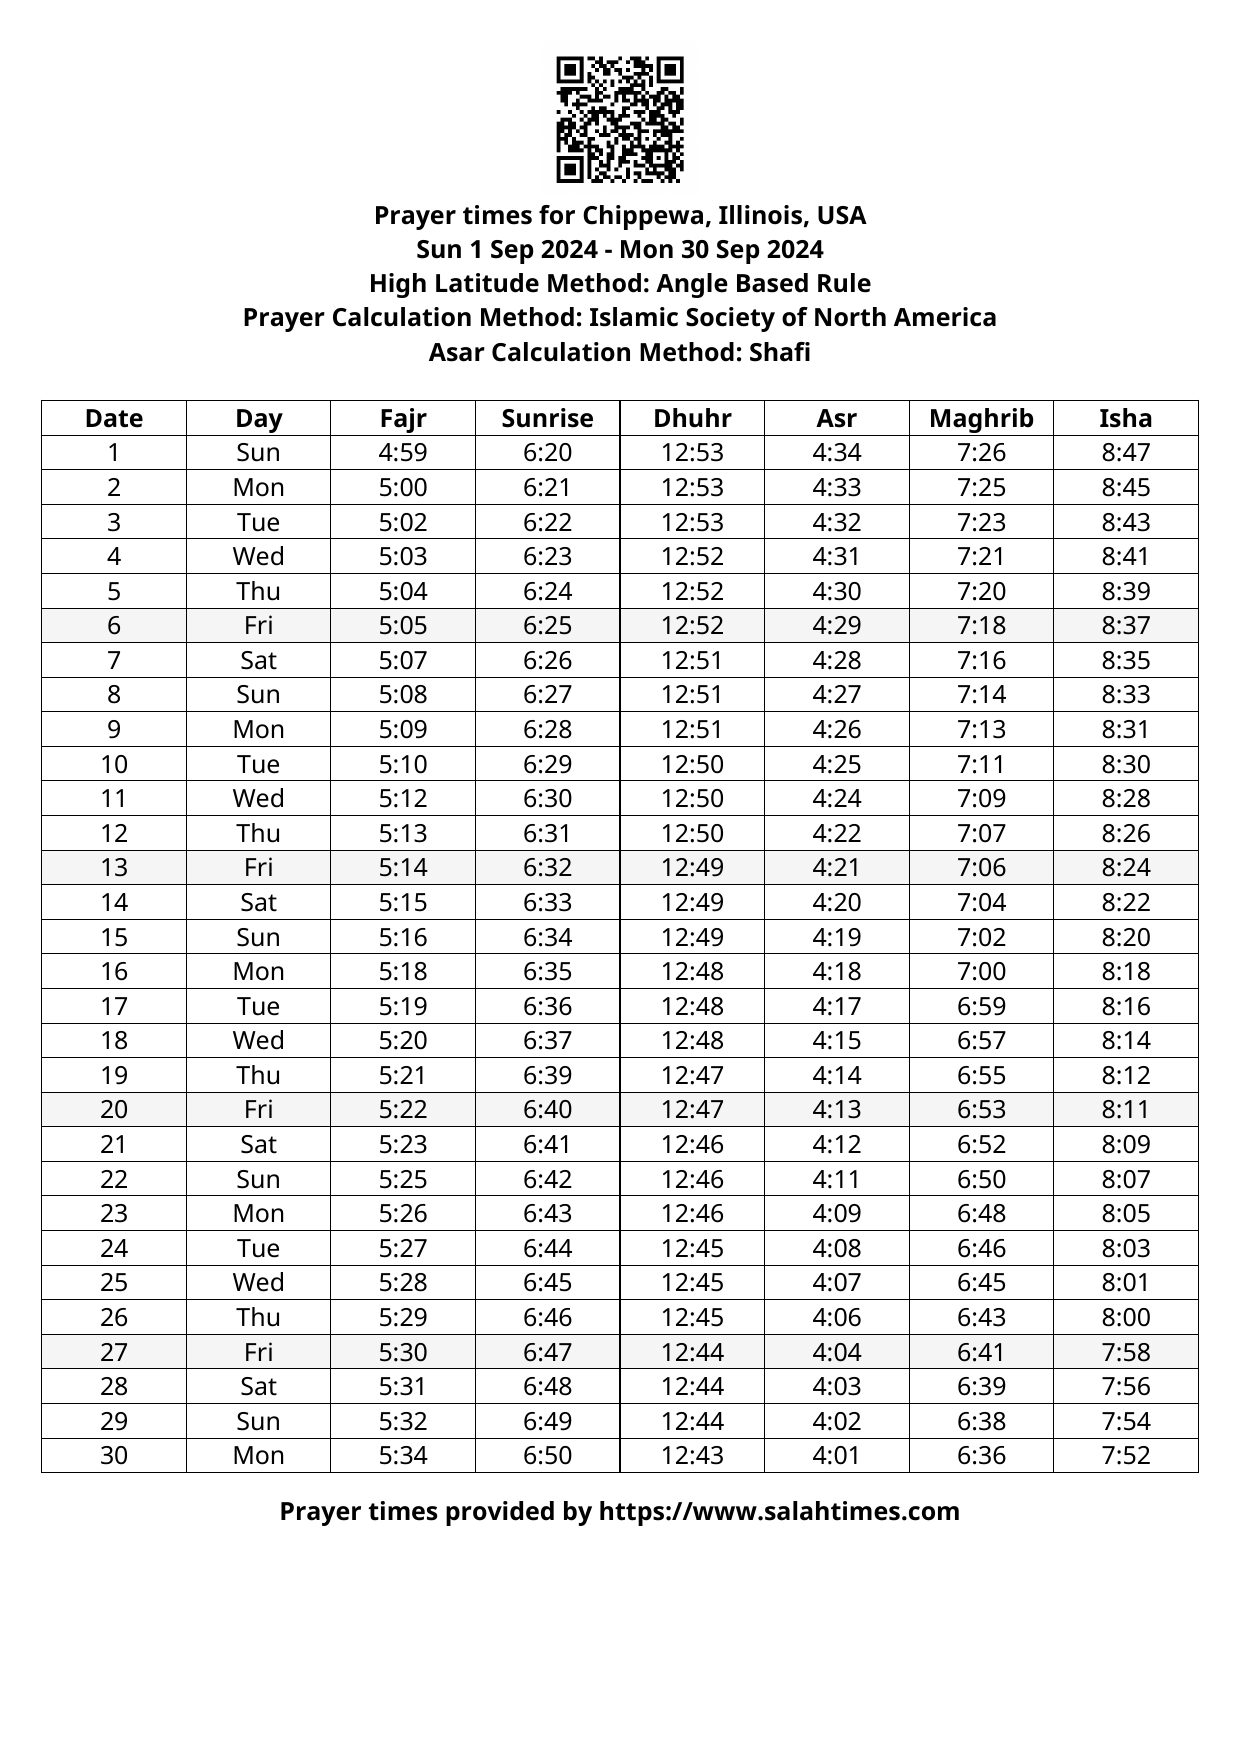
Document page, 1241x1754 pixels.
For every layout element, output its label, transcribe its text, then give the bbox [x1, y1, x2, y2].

table_cell 4:26 [765, 712, 909, 746]
table_cell Mon [187, 1196, 330, 1230]
table_cell 12:52 [621, 574, 764, 607]
table_cell 4:12 [765, 1127, 909, 1161]
table_cell Tue [187, 747, 330, 780]
table_cell 5:02 [331, 505, 475, 538]
table_cell 24 [42, 1231, 186, 1264]
table_cell 2 [42, 470, 186, 504]
table_cell 6:47 [476, 1335, 619, 1368]
table_cell 8:16 [1054, 989, 1198, 1022]
table_cell 8:35 [1054, 643, 1198, 677]
table_cell 12:53 [621, 436, 764, 469]
table_cell 8:20 [1054, 920, 1198, 953]
table_cell Wed [187, 539, 330, 573]
table_cell Sun [187, 1162, 330, 1195]
table_cell 5:32 [331, 1404, 475, 1437]
table_cell 5:04 [331, 574, 475, 607]
table_cell 7:21 [910, 539, 1053, 573]
table_cell 7:14 [910, 678, 1053, 711]
table_cell 6:43 [476, 1196, 619, 1230]
table_cell 4:09 [765, 1196, 909, 1230]
table_cell Fri [187, 851, 330, 884]
table_cell 8:39 [1054, 574, 1198, 607]
text Asar Calculation Method: Shafi [42, 334, 1198, 368]
table_cell 5:19 [331, 989, 475, 1022]
table_cell 12:48 [621, 989, 764, 1022]
table_cell 5:26 [331, 1196, 475, 1230]
table_cell Mon [187, 712, 330, 746]
table_cell 6:21 [476, 470, 619, 504]
text Prayer times provided by https://www.salahtimes.com [42, 1494, 1198, 1528]
table_cell 4:08 [765, 1231, 909, 1264]
table_cell 6:26 [476, 643, 619, 677]
table_cell Wed [187, 1266, 330, 1299]
table_cell 4:59 [331, 436, 475, 469]
table_cell 3 [42, 505, 186, 538]
table_cell 4:25 [765, 747, 909, 780]
table_cell 16 [42, 954, 186, 988]
table_cell 4:13 [765, 1093, 909, 1126]
table_cell 6:46 [910, 1231, 1053, 1264]
table_cell 8:24 [1054, 851, 1198, 884]
table_cell 6:35 [476, 954, 619, 988]
table_cell 4:33 [765, 470, 909, 504]
table_cell 6:44 [476, 1231, 619, 1264]
table_cell 5:31 [331, 1369, 475, 1403]
table_cell 20 [42, 1093, 186, 1126]
table_cell 4:20 [765, 885, 909, 919]
table_cell 6:27 [476, 678, 619, 711]
table_cell 7 [42, 643, 186, 677]
table_cell 5:22 [331, 1093, 475, 1126]
table_header Date [42, 401, 186, 434]
table_cell 12:46 [621, 1196, 764, 1230]
table_cell 4:19 [765, 920, 909, 953]
table_cell 8:00 [1054, 1300, 1198, 1334]
table_header Day [187, 401, 330, 434]
table_cell 7:56 [1054, 1369, 1198, 1403]
table_cell 12:52 [621, 539, 764, 573]
table_cell 12:49 [621, 851, 764, 884]
table_cell 7:26 [910, 436, 1053, 469]
table_cell 7:11 [910, 747, 1053, 780]
table_header Maghrib [910, 401, 1053, 434]
table_cell 11 [42, 781, 186, 815]
table_cell 12:50 [621, 747, 764, 780]
table_cell 5:30 [331, 1335, 475, 1368]
table_cell 4:30 [765, 574, 909, 607]
table_cell Fri [187, 1335, 330, 1368]
table_cell 6:55 [910, 1058, 1053, 1092]
text High Latitude Method: Angle Based Rule [42, 266, 1198, 300]
table_cell Wed [187, 781, 330, 815]
table_cell 8 [42, 678, 186, 711]
table_cell Fri [187, 1093, 330, 1126]
table_cell 4:18 [765, 954, 909, 988]
table_cell 6:41 [910, 1335, 1053, 1368]
table_cell 6:25 [476, 609, 619, 642]
table_cell 6 [42, 609, 186, 642]
table_cell 6:33 [476, 885, 619, 919]
table_cell 5 [42, 574, 186, 607]
table_cell 4:15 [765, 1024, 909, 1057]
table_cell 12:45 [621, 1231, 764, 1264]
table_cell 6:46 [476, 1300, 619, 1334]
table_cell 8:28 [1054, 781, 1198, 815]
table_cell Sun [187, 920, 330, 953]
table_cell 6:48 [910, 1196, 1053, 1230]
table_cell 7:04 [910, 885, 1053, 919]
table_cell Tue [187, 989, 330, 1022]
table_cell 7:06 [910, 851, 1053, 884]
table_cell 7:20 [910, 574, 1053, 607]
table_cell 5:25 [331, 1162, 475, 1195]
table_cell 6:50 [476, 1439, 619, 1472]
table_cell 6:57 [910, 1024, 1053, 1057]
table_cell 5:18 [331, 954, 475, 988]
table_cell 5:23 [331, 1127, 475, 1161]
table_cell 12:44 [621, 1404, 764, 1437]
table_cell 12:53 [621, 505, 764, 538]
table_cell 12:43 [621, 1439, 764, 1472]
table_cell 8:30 [1054, 747, 1198, 780]
table_cell 4 [42, 539, 186, 573]
table_cell 8:47 [1054, 436, 1198, 469]
table_cell 23 [42, 1196, 186, 1230]
text Prayer times for Chippewa, Illinois, USA [42, 198, 1198, 232]
table_cell Thu [187, 1300, 330, 1334]
table_cell 19 [42, 1058, 186, 1092]
table_cell 13 [42, 851, 186, 884]
table_cell 5:05 [331, 609, 475, 642]
table_cell 4:01 [765, 1439, 909, 1472]
table_cell 18 [42, 1024, 186, 1057]
table_header Sunrise [476, 401, 619, 434]
text Sun 1 Sep 2024 - Mon 30 Sep 2024 [42, 232, 1198, 266]
table_header Dhuhr [621, 401, 764, 434]
table_cell 5:09 [331, 712, 475, 746]
table_cell 4:27 [765, 678, 909, 711]
table_cell 8:26 [1054, 816, 1198, 849]
table_cell 22 [42, 1162, 186, 1195]
table_cell 28 [42, 1369, 186, 1403]
table_cell 14 [42, 885, 186, 919]
table_cell Fri [187, 609, 330, 642]
table_cell 5:08 [331, 678, 475, 711]
table_cell 12 [42, 816, 186, 849]
table_cell 12:53 [621, 470, 764, 504]
table_cell 5:00 [331, 470, 475, 504]
table_cell 6:59 [910, 989, 1053, 1022]
table_cell 29 [42, 1404, 186, 1437]
table_cell 6:40 [476, 1093, 619, 1126]
table_cell 8:09 [1054, 1127, 1198, 1161]
table_cell Sat [187, 643, 330, 677]
table_cell 17 [42, 989, 186, 1022]
table_cell 4:11 [765, 1162, 909, 1195]
table_cell 4:34 [765, 436, 909, 469]
table_cell 4:31 [765, 539, 909, 573]
table_cell 8:45 [1054, 470, 1198, 504]
text Prayer Calculation Method: Islamic Society of North America [42, 300, 1198, 334]
table_cell Thu [187, 1058, 330, 1092]
table_cell 7:23 [910, 505, 1053, 538]
table_cell 4:04 [765, 1335, 909, 1368]
table_cell 12:51 [621, 643, 764, 677]
table_cell 6:53 [910, 1093, 1053, 1126]
table_cell 12:49 [621, 885, 764, 919]
table_cell 7:58 [1054, 1335, 1198, 1368]
table_cell 6:45 [476, 1266, 619, 1299]
table_cell Wed [187, 1024, 330, 1057]
table_cell 4:29 [765, 609, 909, 642]
table_cell Thu [187, 816, 330, 849]
table_cell 6:20 [476, 436, 619, 469]
table_cell Sat [187, 885, 330, 919]
table_cell 6:49 [476, 1404, 619, 1437]
table_cell 5:20 [331, 1024, 475, 1057]
table_cell 21 [42, 1127, 186, 1161]
table_cell 6:30 [476, 781, 619, 815]
table_cell 26 [42, 1300, 186, 1334]
table_cell 6:45 [910, 1266, 1053, 1299]
table_cell Sun [187, 436, 330, 469]
table_cell 6:42 [476, 1162, 619, 1195]
table_cell 8:41 [1054, 539, 1198, 573]
table_cell 12:51 [621, 712, 764, 746]
table_cell Tue [187, 505, 330, 538]
table_cell 8:18 [1054, 954, 1198, 988]
table_cell 5:13 [331, 816, 475, 849]
table_cell 5:34 [331, 1439, 475, 1472]
table_cell 6:24 [476, 574, 619, 607]
table_cell 8:12 [1054, 1058, 1198, 1092]
table_cell 12:47 [621, 1093, 764, 1126]
table_cell Tue [187, 1231, 330, 1264]
table_cell 12:45 [621, 1300, 764, 1334]
table_cell 6:36 [910, 1439, 1053, 1472]
table_header Fajr [331, 401, 475, 434]
table_cell 8:33 [1054, 678, 1198, 711]
table_cell 8:07 [1054, 1162, 1198, 1195]
table_cell Thu [187, 574, 330, 607]
table_cell 5:29 [331, 1300, 475, 1334]
table_cell 12:44 [621, 1369, 764, 1403]
table_cell 7:18 [910, 609, 1053, 642]
table_cell 6:22 [476, 505, 619, 538]
table_cell 12:50 [621, 781, 764, 815]
table_cell 15 [42, 920, 186, 953]
table_cell 12:47 [621, 1058, 764, 1092]
picture [542, 41, 699, 198]
table_cell 8:14 [1054, 1024, 1198, 1057]
table_cell 12:46 [621, 1162, 764, 1195]
table_cell 12:49 [621, 920, 764, 953]
table_cell 4:17 [765, 989, 909, 1022]
table_cell 6:34 [476, 920, 619, 953]
table_cell 8:37 [1054, 609, 1198, 642]
table_cell 27 [42, 1335, 186, 1368]
table_cell 6:48 [476, 1369, 619, 1403]
table_cell 4:28 [765, 643, 909, 677]
table_cell 6:52 [910, 1127, 1053, 1161]
table_cell Mon [187, 470, 330, 504]
table_cell 4:06 [765, 1300, 909, 1334]
table_cell 8:01 [1054, 1266, 1198, 1299]
table_cell 1 [42, 436, 186, 469]
table_header Asr [765, 401, 909, 434]
table_cell 5:21 [331, 1058, 475, 1092]
table_cell 8:05 [1054, 1196, 1198, 1230]
table_cell 5:28 [331, 1266, 475, 1299]
table_cell 4:07 [765, 1266, 909, 1299]
table_cell 7:00 [910, 954, 1053, 988]
table_cell 6:32 [476, 851, 619, 884]
table_cell 25 [42, 1266, 186, 1299]
table_cell Sun [187, 1404, 330, 1437]
table_cell 4:03 [765, 1369, 909, 1403]
table_cell 8:03 [1054, 1231, 1198, 1264]
table_cell 6:29 [476, 747, 619, 780]
table_cell 8:31 [1054, 712, 1198, 746]
table_cell 5:15 [331, 885, 475, 919]
table_cell 8:43 [1054, 505, 1198, 538]
table_cell 6:28 [476, 712, 619, 746]
table_cell 7:02 [910, 920, 1053, 953]
table_cell 12:50 [621, 816, 764, 849]
table_cell 6:37 [476, 1024, 619, 1057]
table_cell 6:31 [476, 816, 619, 849]
table_cell 5:16 [331, 920, 475, 953]
table_cell Sat [187, 1127, 330, 1161]
table_cell 5:07 [331, 643, 475, 677]
table_cell 7:09 [910, 781, 1053, 815]
table_cell 12:48 [621, 1024, 764, 1057]
table_cell 5:10 [331, 747, 475, 780]
table_cell 5:03 [331, 539, 475, 573]
table_cell 6:38 [910, 1404, 1053, 1437]
table_cell 12:48 [621, 954, 764, 988]
table_cell 6:39 [910, 1369, 1053, 1403]
table_cell 12:46 [621, 1127, 764, 1161]
table_cell 30 [42, 1439, 186, 1472]
table_header Isha [1054, 401, 1198, 434]
table_cell 12:45 [621, 1266, 764, 1299]
table_cell 4:14 [765, 1058, 909, 1092]
table_cell 5:14 [331, 851, 475, 884]
table_cell 4:02 [765, 1404, 909, 1437]
table_cell Sun [187, 678, 330, 711]
table_cell 4:32 [765, 505, 909, 538]
table_cell Mon [187, 1439, 330, 1472]
table_cell 8:22 [1054, 885, 1198, 919]
table_cell 6:50 [910, 1162, 1053, 1195]
table_cell Mon [187, 954, 330, 988]
table_cell 7:54 [1054, 1404, 1198, 1437]
table_cell 6:36 [476, 989, 619, 1022]
table_cell 6:23 [476, 539, 619, 573]
table_cell 7:16 [910, 643, 1053, 677]
table_cell 6:43 [910, 1300, 1053, 1334]
table_cell 12:52 [621, 609, 764, 642]
table_cell 5:27 [331, 1231, 475, 1264]
table_cell 10 [42, 747, 186, 780]
table_cell 7:52 [1054, 1439, 1198, 1472]
table_cell 7:13 [910, 712, 1053, 746]
table_cell Sat [187, 1369, 330, 1403]
table_cell 7:07 [910, 816, 1053, 849]
table_cell 8:11 [1054, 1093, 1198, 1126]
table_cell 6:41 [476, 1127, 619, 1161]
table_cell 4:24 [765, 781, 909, 815]
table_cell 4:22 [765, 816, 909, 849]
table_cell 12:51 [621, 678, 764, 711]
table_cell 4:21 [765, 851, 909, 884]
table_cell 5:12 [331, 781, 475, 815]
table_cell 12:44 [621, 1335, 764, 1368]
table_cell 7:25 [910, 470, 1053, 504]
table_cell 9 [42, 712, 186, 746]
table_cell 6:39 [476, 1058, 619, 1092]
